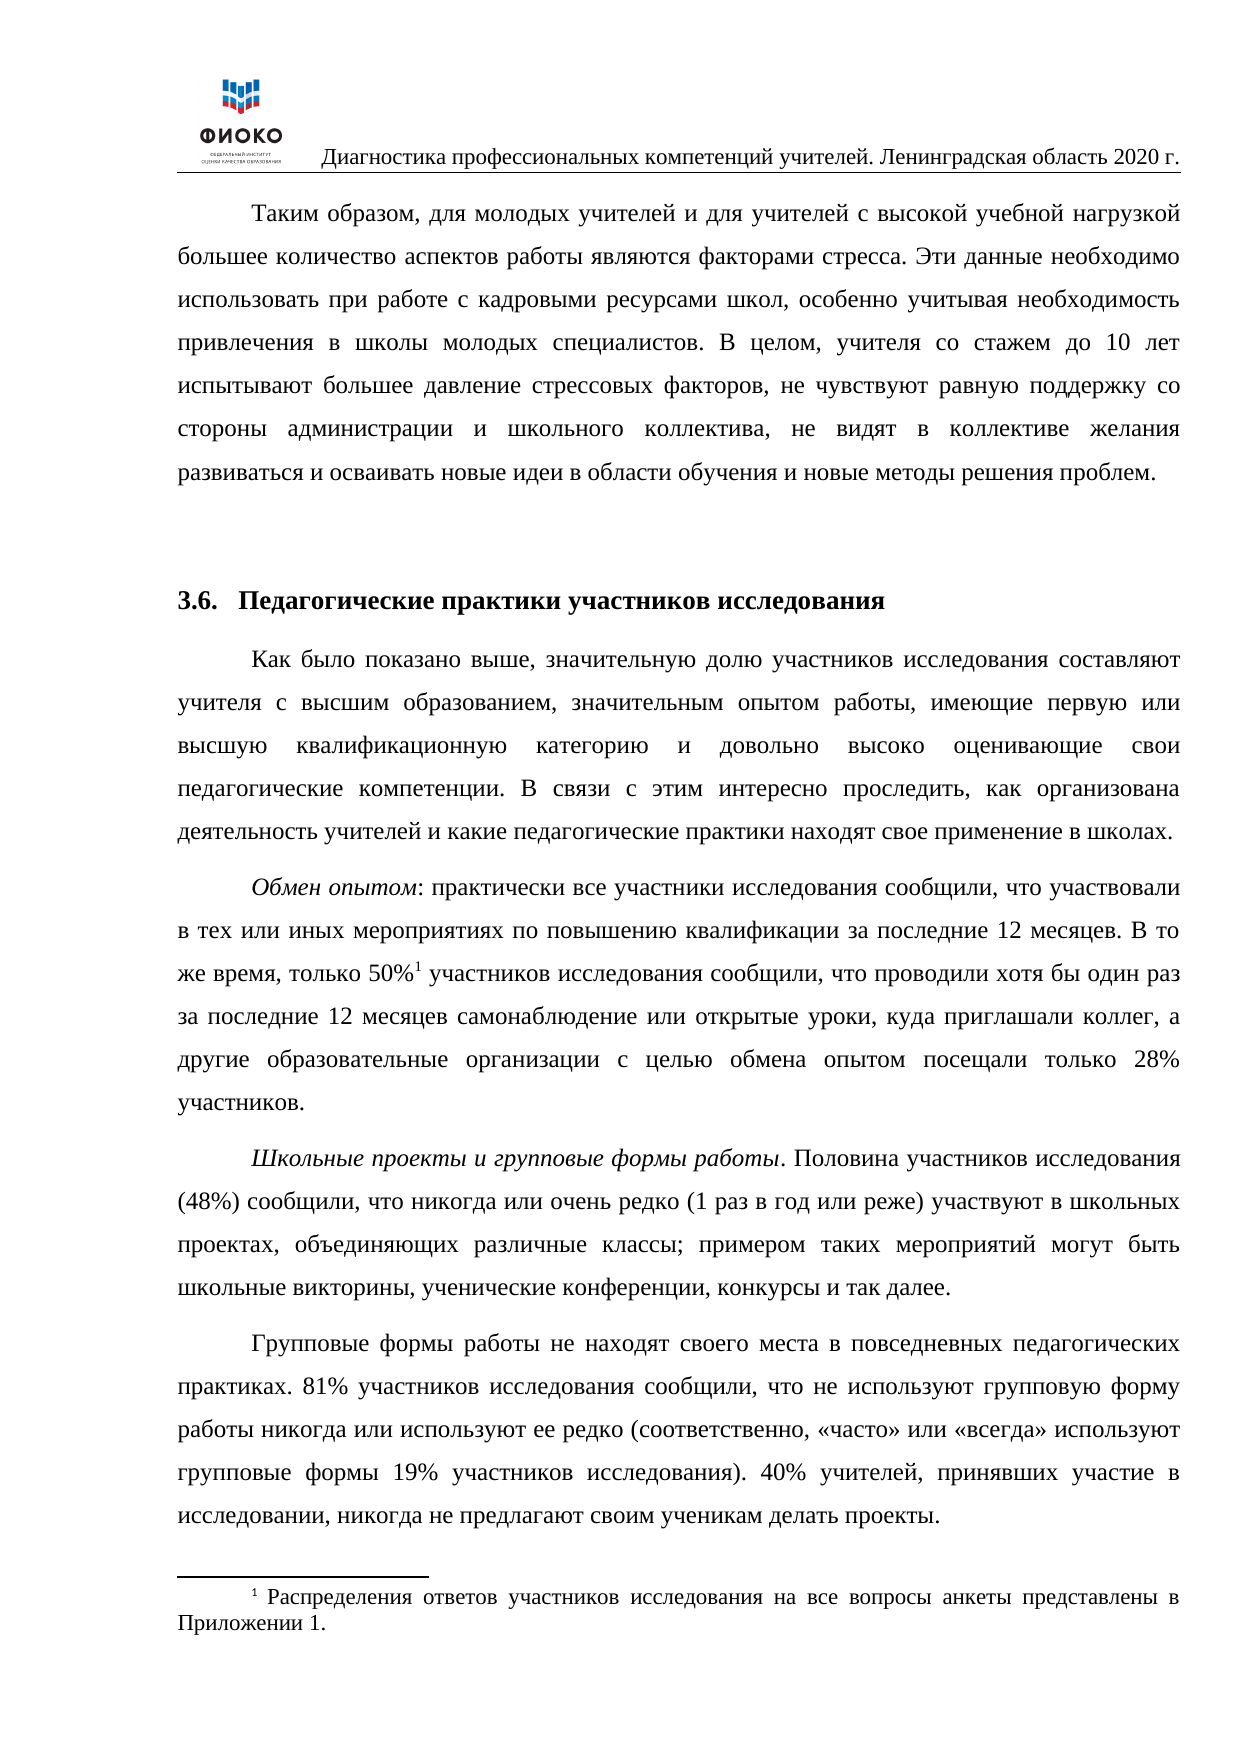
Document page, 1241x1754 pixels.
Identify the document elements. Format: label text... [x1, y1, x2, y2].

picture [196, 73, 287, 165]
text Таким образом, для молодых учителей и для учителей с высокой учебной нагрузкой большее количество аспектов работы являются факторами стресса. Эти данные необходимо использовать при работе с кадровыми ресурсами школ, особенно учитывая необходимость привлечения в школы молодых специалистов. В целом, учителя со стажем до 10 лет испытывают большее давление стрессовых факторов, не чувствуют равную поддержку со стороны администрации и школьного коллектива, не видят в коллективе желания развиваться и осваивать новые идеи в области обучения и новые методы решения проблем. [177, 198, 1181, 485]
text Обмен опытом: практически все участники исследования сообщили, что участвовали в тех или иных мероприятиях по повышению квалификации за последние 12 месяцев. В то же время, только 50% участников исследования сообщили, что проводили хотя бы один раз за последние 12 месяцев самонаблюдение или открытые уроки, куда приглашали коллег, а другие образовательные организации с целью обмена опытом посещали только 28% участников. [177, 872, 1181, 1116]
text Групповые формы работы не находят своего места в повседневных педагогических практиках. 81% участников исследования сообщили, что не используют групповую форму работы никогда или используют ее редко (соответственно, «часто» или «всегда» используют групповые формы 19% участников исследования). 40% учителей, принявших участие в исследовании, никогда не предлагают своим ученикам делать проекты. [177, 1328, 1181, 1529]
text Как было показано выше, значительную долю участников исследования составляют учителя с высшим образованием, значительным опытом работы, имеющие первую или высшую квалификационную категорию и довольно высоко оценивающие свои педагогические компетенции. В связи с этим интересно проследить, как организована деятельность учителей и какие педагогические практики находят свое применение в школах. [177, 644, 1181, 845]
text Школьные проекты и групповые формы работы. Половина участников исследования (48%) сообщили, что никогда или очень редко (1 раз в год или реже) участвуют в школьных проектах, объединяющих различные классы; примером таких мероприятий могут быть школьные викторины, ученические конференции, конкурсы и так далее. [177, 1143, 1181, 1301]
list 3.6. Педагогические практики участников исследования [177, 584, 1181, 616]
